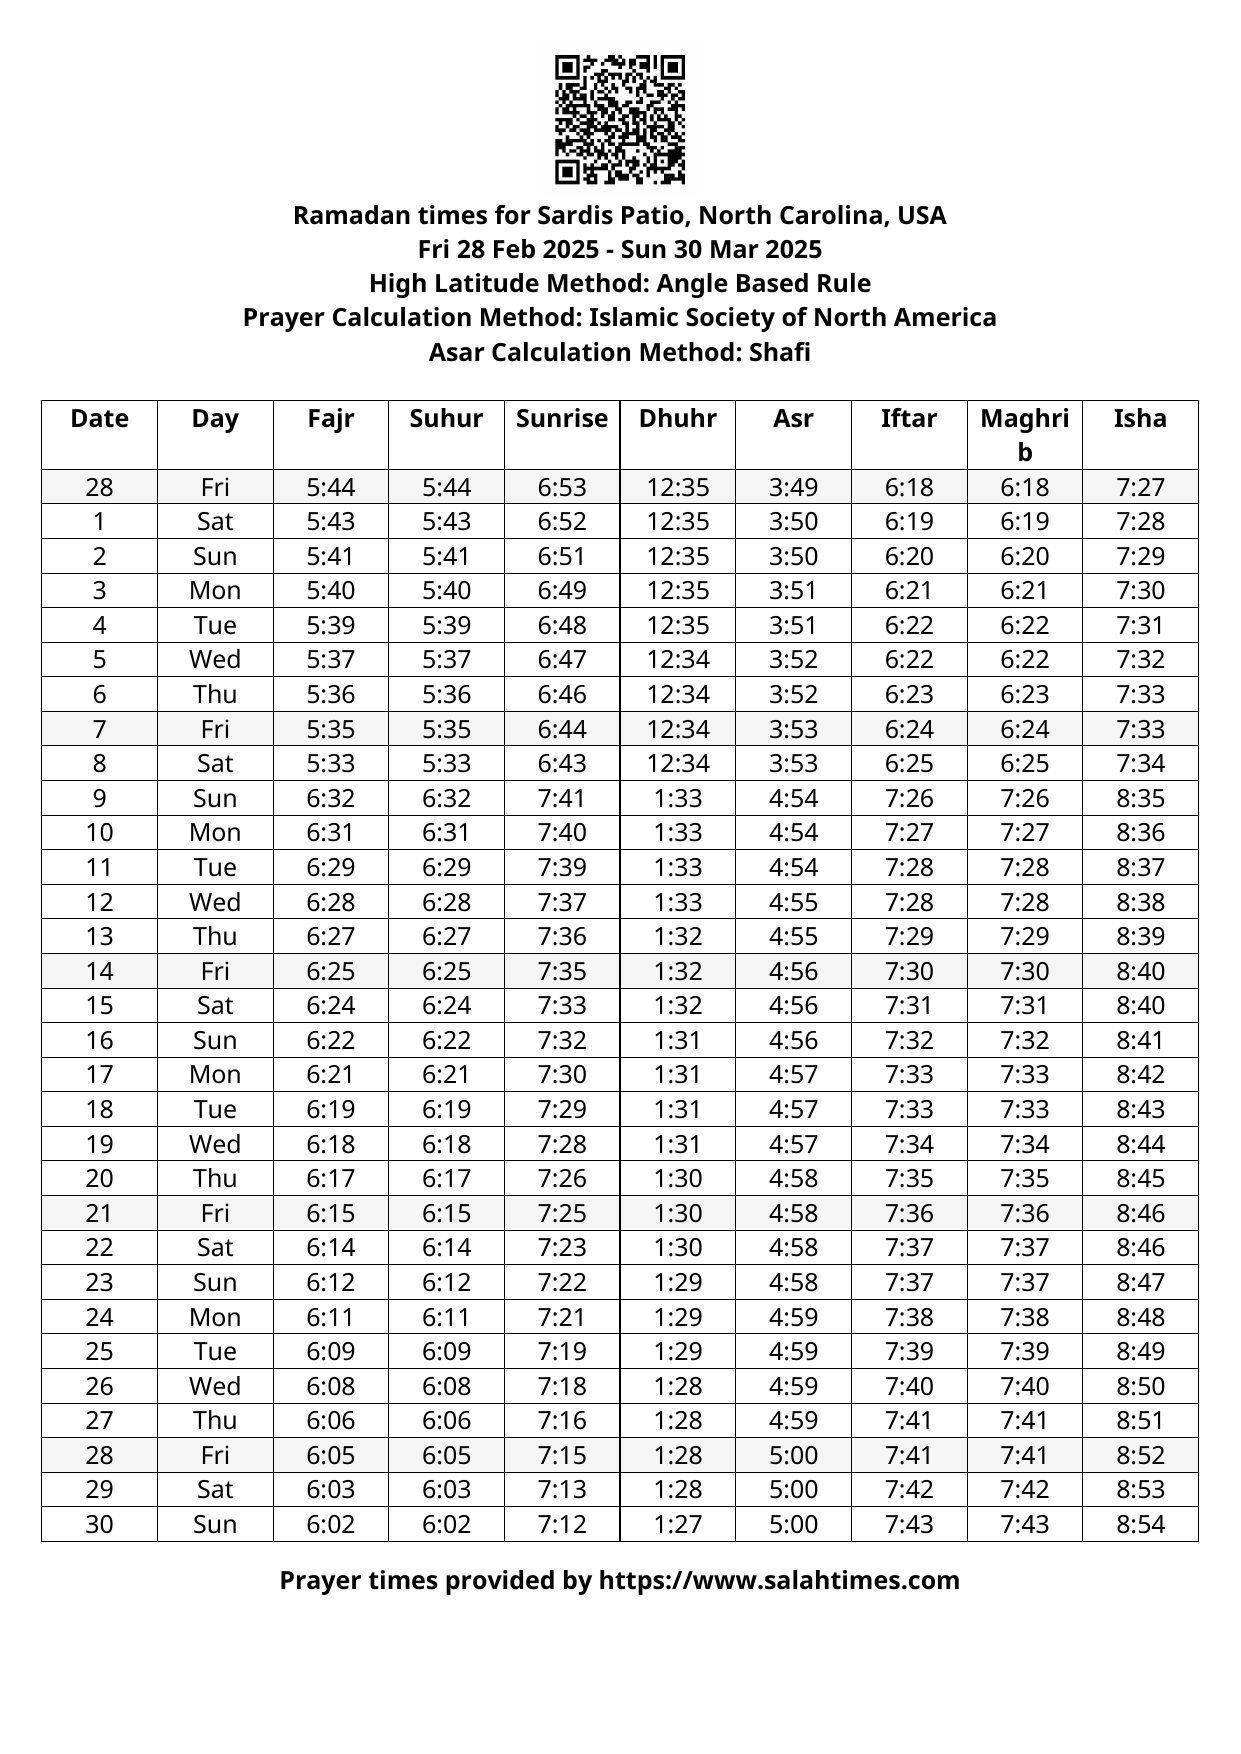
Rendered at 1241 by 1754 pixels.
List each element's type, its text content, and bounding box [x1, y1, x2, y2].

table_cell 6:02 [389, 1507, 504, 1541]
table_cell 1:30 [621, 1161, 735, 1195]
table_cell 1:31 [621, 1127, 735, 1160]
table_cell 7:28 [968, 885, 1082, 918]
table_cell 6:21 [852, 574, 967, 607]
table_cell 6:18 [968, 470, 1082, 503]
table_cell 18 [42, 1092, 157, 1126]
table_cell 8:47 [1083, 1265, 1198, 1299]
table_cell 7:40 [505, 816, 619, 849]
table_cell 8:38 [1083, 885, 1198, 918]
table_cell Thu [158, 1161, 273, 1195]
table_cell 19 [42, 1127, 157, 1160]
table_cell 7:41 [968, 1438, 1082, 1472]
table_cell 10 [42, 816, 157, 849]
table_header Date [42, 401, 157, 469]
table_cell 7:29 [852, 919, 967, 953]
table_cell 12:35 [621, 504, 735, 538]
table_cell 6:22 [389, 1023, 504, 1057]
table_cell 6:21 [389, 1058, 504, 1091]
table_cell 6 [42, 677, 157, 711]
table_cell 7:22 [505, 1265, 619, 1299]
table_cell 23 [42, 1265, 157, 1299]
table_cell 8:46 [1083, 1231, 1198, 1264]
table_cell Mon [158, 574, 273, 607]
table_cell 5:00 [736, 1473, 851, 1506]
table_cell Thu [158, 1404, 273, 1437]
table_cell 28 [42, 470, 157, 503]
table_cell 6:18 [852, 470, 967, 503]
table_cell 7:37 [852, 1265, 967, 1299]
table_cell 6:22 [968, 608, 1082, 642]
table_cell 7:32 [968, 1023, 1082, 1057]
table_cell 7:28 [968, 850, 1082, 884]
table_cell 6:29 [389, 850, 504, 884]
table_cell 1:30 [621, 1231, 735, 1264]
table_cell 6:24 [968, 712, 1082, 745]
table_cell 7:42 [852, 1473, 967, 1506]
table_cell 4:58 [736, 1161, 851, 1195]
table_cell Sun [158, 1023, 273, 1057]
table_cell 7:31 [968, 989, 1082, 1022]
table_cell 8:53 [1083, 1473, 1198, 1506]
table_cell 6:22 [852, 608, 967, 642]
table_cell 6:21 [968, 574, 1082, 607]
table_cell 12:35 [621, 574, 735, 607]
table_cell 26 [42, 1369, 157, 1402]
table_cell 1:30 [621, 1196, 735, 1229]
table_cell 3:53 [736, 712, 851, 745]
table_cell 17 [42, 1058, 157, 1091]
table_cell Fri [158, 470, 273, 503]
table_cell 6:19 [389, 1092, 504, 1126]
table_cell 24 [42, 1300, 157, 1333]
table_cell 7:32 [852, 1023, 967, 1057]
table_cell Wed [158, 885, 273, 918]
table_cell 1:31 [621, 1092, 735, 1126]
table_cell Wed [158, 1369, 273, 1402]
table_cell 6:03 [389, 1473, 504, 1506]
table_cell 4:59 [736, 1334, 851, 1368]
table_cell 8:37 [1083, 850, 1198, 884]
table_cell 7:32 [1083, 643, 1198, 676]
table_cell 6:22 [274, 1023, 388, 1057]
table_cell 28 [42, 1438, 157, 1472]
table_cell 3:51 [736, 574, 851, 607]
table_cell Sat [158, 504, 273, 538]
table_cell 7:37 [852, 1231, 967, 1264]
table_cell 7:34 [968, 1127, 1082, 1160]
table_cell 6:17 [274, 1161, 388, 1195]
table_cell 7:33 [852, 1058, 967, 1091]
table_cell 8:52 [1083, 1438, 1198, 1472]
table_cell 11 [42, 850, 157, 884]
table_cell 3:53 [736, 746, 851, 780]
table_cell 4:59 [736, 1300, 851, 1333]
table_cell 5:36 [389, 677, 504, 711]
table_cell 6:11 [389, 1300, 504, 1333]
table_cell 6:31 [274, 816, 388, 849]
table_cell 5:40 [274, 574, 388, 607]
table_cell 7:23 [505, 1231, 619, 1264]
table_cell 1:31 [621, 1058, 735, 1091]
table_cell 4:56 [736, 989, 851, 1022]
table_cell 4:56 [736, 954, 851, 987]
table_cell 8:36 [1083, 816, 1198, 849]
text Asar Calculation Method: Shafi [42, 334, 1198, 368]
table_cell 7:32 [505, 1023, 619, 1057]
table_cell 3:50 [736, 539, 851, 572]
table_cell Fri [158, 1438, 273, 1472]
table_cell 6:05 [274, 1438, 388, 1472]
table_cell 4:57 [736, 1092, 851, 1126]
table_cell 16 [42, 1023, 157, 1057]
table_cell 5:33 [274, 746, 388, 780]
table_cell Mon [158, 816, 273, 849]
table_cell 6:28 [389, 885, 504, 918]
table_cell 5:37 [274, 643, 388, 676]
table_cell 6:21 [274, 1058, 388, 1091]
table_cell 4:57 [736, 1058, 851, 1091]
table_cell 6:14 [274, 1231, 388, 1264]
text High Latitude Method: Angle Based Rule [42, 266, 1198, 300]
table_cell 1:32 [621, 919, 735, 953]
table_cell 3:50 [736, 504, 851, 538]
table_header Maghrib [968, 401, 1082, 469]
table_cell 7:18 [505, 1369, 619, 1402]
table_cell 4:55 [736, 919, 851, 953]
table_cell 4 [42, 608, 157, 642]
table_cell 7:38 [968, 1300, 1082, 1333]
table_cell 4:59 [736, 1369, 851, 1402]
table_cell 7:38 [852, 1300, 967, 1333]
table_cell 7:43 [852, 1507, 967, 1541]
table_cell 6:02 [274, 1507, 388, 1541]
table_cell 7:40 [968, 1369, 1082, 1402]
table_cell Sat [158, 1231, 273, 1264]
table_cell 6:22 [968, 643, 1082, 676]
table_cell 8:49 [1083, 1334, 1198, 1368]
table_cell 6:12 [389, 1265, 504, 1299]
table_cell 5:41 [274, 539, 388, 572]
table_cell 4:58 [736, 1231, 851, 1264]
table_cell 3 [42, 574, 157, 607]
table_cell 14 [42, 954, 157, 987]
table_header Sunrise [505, 401, 619, 469]
table_cell 12:35 [621, 470, 735, 503]
table_cell 7:34 [1083, 746, 1198, 780]
table_cell 7:35 [852, 1161, 967, 1195]
table_cell 5:33 [389, 746, 504, 780]
table_cell 7:26 [852, 781, 967, 814]
table_cell 7:30 [852, 954, 967, 987]
table_cell 12:34 [621, 712, 735, 745]
table_cell 6:20 [968, 539, 1082, 572]
table_cell 3:51 [736, 608, 851, 642]
table_cell 7:28 [1083, 504, 1198, 538]
table_cell 1:32 [621, 954, 735, 987]
table_cell 6:48 [505, 608, 619, 642]
table_cell 6:14 [389, 1231, 504, 1264]
table_cell 6:19 [852, 504, 967, 538]
table_cell 6:15 [389, 1196, 504, 1229]
table_cell 6:28 [274, 885, 388, 918]
table_cell 1:32 [621, 989, 735, 1022]
table_cell 2 [42, 539, 157, 572]
table_cell 7:40 [852, 1369, 967, 1402]
table_cell 7:41 [852, 1404, 967, 1437]
table_cell 6:43 [505, 746, 619, 780]
table_cell 12:34 [621, 677, 735, 711]
table_cell 5:36 [274, 677, 388, 711]
table_cell 4:59 [736, 1404, 851, 1437]
table_cell 7:28 [852, 885, 967, 918]
table_cell 6:49 [505, 574, 619, 607]
table_cell 7:31 [852, 989, 967, 1022]
table_cell 6:17 [389, 1161, 504, 1195]
table_cell 4:55 [736, 885, 851, 918]
table_cell 7:37 [968, 1265, 1082, 1299]
table_cell 5:41 [389, 539, 504, 572]
table_header Fajr [274, 401, 388, 469]
table_cell 5:00 [736, 1507, 851, 1541]
table_cell 21 [42, 1196, 157, 1229]
table_cell 7:36 [968, 1196, 1082, 1229]
table_cell 6:32 [389, 781, 504, 814]
table_cell Wed [158, 1127, 273, 1160]
table_cell 6:24 [852, 712, 967, 745]
table_cell 12:35 [621, 539, 735, 572]
table_cell Sat [158, 989, 273, 1022]
table_cell 8:51 [1083, 1404, 1198, 1437]
table_cell 7:33 [1083, 677, 1198, 711]
table_cell 6:23 [968, 677, 1082, 711]
table_header Asr [736, 401, 851, 469]
table_cell 6:19 [968, 504, 1082, 538]
table_cell 7:29 [1083, 539, 1198, 572]
table_cell 7:43 [968, 1507, 1082, 1541]
table_cell 7:29 [968, 919, 1082, 953]
table_cell 6:05 [389, 1438, 504, 1472]
table_cell Sun [158, 781, 273, 814]
table_cell 7:25 [505, 1196, 619, 1229]
table_cell 29 [42, 1473, 157, 1506]
table_cell 7:13 [505, 1473, 619, 1506]
table_cell 8:48 [1083, 1300, 1198, 1333]
table_cell 5 [42, 643, 157, 676]
table_cell 6:22 [852, 643, 967, 676]
table_cell 1:29 [621, 1265, 735, 1299]
table_cell Sun [158, 1507, 273, 1541]
table_cell Sun [158, 539, 273, 572]
table_cell 6:25 [968, 746, 1082, 780]
table_cell 1:28 [621, 1438, 735, 1472]
table_cell 1:33 [621, 885, 735, 918]
table_cell 7:33 [1083, 712, 1198, 745]
table_cell Tue [158, 608, 273, 642]
table_cell 6:24 [389, 989, 504, 1022]
table_cell 12:34 [621, 643, 735, 676]
table_cell 7:12 [505, 1507, 619, 1541]
table_cell 6:25 [852, 746, 967, 780]
table_cell 6:53 [505, 470, 619, 503]
table_cell 6:09 [389, 1334, 504, 1368]
table_cell 5:39 [274, 608, 388, 642]
table_cell 7:34 [852, 1127, 967, 1160]
table_cell 7:26 [505, 1161, 619, 1195]
table_cell 8:46 [1083, 1196, 1198, 1229]
table_cell 5:00 [736, 1438, 851, 1472]
table_cell 12 [42, 885, 157, 918]
table_cell 5:44 [274, 470, 388, 503]
table_cell 4:57 [736, 1127, 851, 1160]
table_cell 6:32 [274, 781, 388, 814]
table_cell 1:33 [621, 850, 735, 884]
table_cell 1:33 [621, 781, 735, 814]
table_cell 7:28 [852, 850, 967, 884]
table_cell 6:08 [389, 1369, 504, 1402]
table_cell 7:36 [505, 919, 619, 953]
table_cell 4:54 [736, 816, 851, 849]
table_cell 6:31 [389, 816, 504, 849]
table_cell 7:30 [968, 954, 1082, 987]
table_cell 6:25 [389, 954, 504, 987]
table_cell 7:42 [968, 1473, 1082, 1506]
table_cell 27 [42, 1404, 157, 1437]
table_cell 7:39 [968, 1334, 1082, 1368]
table_cell Mon [158, 1058, 273, 1091]
table_cell Tue [158, 1092, 273, 1126]
table_cell 15 [42, 989, 157, 1022]
table_cell 3:52 [736, 643, 851, 676]
table_cell 7:33 [505, 989, 619, 1022]
table_cell 6:51 [505, 539, 619, 572]
table_cell Mon [158, 1300, 273, 1333]
table_cell 5:43 [389, 504, 504, 538]
table_cell 8:54 [1083, 1507, 1198, 1541]
table_cell 8 [42, 746, 157, 780]
table_cell 1:28 [621, 1369, 735, 1402]
table_cell 7:31 [1083, 608, 1198, 642]
table_cell 6:03 [274, 1473, 388, 1506]
table_cell 7:29 [505, 1092, 619, 1126]
table_cell 8:40 [1083, 989, 1198, 1022]
table_cell 6:52 [505, 504, 619, 538]
table_cell 6:06 [274, 1404, 388, 1437]
table_cell 1:27 [621, 1507, 735, 1541]
table_cell 8:45 [1083, 1161, 1198, 1195]
table_cell 6:46 [505, 677, 619, 711]
table_cell 6:24 [274, 989, 388, 1022]
table_cell 4:58 [736, 1196, 851, 1229]
table_header Dhuhr [621, 401, 735, 469]
text Ramadan times for Sardis Patio, North Carolina, USA [42, 198, 1198, 232]
table_cell 12:34 [621, 746, 735, 780]
table_cell 7:39 [852, 1334, 967, 1368]
table_cell 6:18 [389, 1127, 504, 1160]
table_cell 7:21 [505, 1300, 619, 1333]
table_cell 30 [42, 1507, 157, 1541]
table_cell 4:56 [736, 1023, 851, 1057]
table_cell 8:43 [1083, 1092, 1198, 1126]
table_cell Tue [158, 850, 273, 884]
text Prayer Calculation Method: Islamic Society of North America [42, 300, 1198, 334]
table_cell Sat [158, 1473, 273, 1506]
table_header Iftar [852, 401, 967, 469]
table_cell 6:23 [852, 677, 967, 711]
table_cell 7:39 [505, 850, 619, 884]
table_cell 7:28 [505, 1127, 619, 1160]
table_cell Thu [158, 919, 273, 953]
table_cell 6:19 [274, 1092, 388, 1126]
table_cell 6:47 [505, 643, 619, 676]
table_cell 7:37 [968, 1231, 1082, 1264]
table_cell 5:40 [389, 574, 504, 607]
table_cell 8:42 [1083, 1058, 1198, 1091]
table_cell 4:54 [736, 850, 851, 884]
table_cell 6:06 [389, 1404, 504, 1437]
table_cell 1:29 [621, 1334, 735, 1368]
table_cell 6:12 [274, 1265, 388, 1299]
table_cell 6:09 [274, 1334, 388, 1368]
table_cell Fri [158, 954, 273, 987]
table_cell 7:27 [968, 816, 1082, 849]
table_cell 1:28 [621, 1404, 735, 1437]
table_cell 25 [42, 1334, 157, 1368]
table_cell 6:25 [274, 954, 388, 987]
text Fri 28 Feb 2025 - Sun 30 Mar 2025 [42, 232, 1198, 266]
table_cell Fri [158, 1196, 273, 1229]
table_cell 5:39 [389, 608, 504, 642]
table_cell 6:18 [274, 1127, 388, 1160]
table_cell 7:41 [968, 1404, 1082, 1437]
table_header Suhur [389, 401, 504, 469]
table_cell 8:44 [1083, 1127, 1198, 1160]
table_cell 7:36 [852, 1196, 967, 1229]
table_cell 6:27 [389, 919, 504, 953]
table_cell 1:28 [621, 1473, 735, 1506]
table_cell 6:29 [274, 850, 388, 884]
table_cell 1 [42, 504, 157, 538]
picture [542, 41, 699, 198]
table_cell 1:31 [621, 1023, 735, 1057]
table_cell 1:33 [621, 816, 735, 849]
table_cell 6:11 [274, 1300, 388, 1333]
table_cell 7:30 [505, 1058, 619, 1091]
table_cell 7:33 [852, 1092, 967, 1126]
table_cell 5:37 [389, 643, 504, 676]
table_cell 8:41 [1083, 1023, 1198, 1057]
table_cell 5:35 [389, 712, 504, 745]
table_cell 7:26 [968, 781, 1082, 814]
table_cell 7:35 [505, 954, 619, 987]
table_cell 4:54 [736, 781, 851, 814]
table_cell 3:52 [736, 677, 851, 711]
table_cell 6:20 [852, 539, 967, 572]
table_cell 5:43 [274, 504, 388, 538]
table_cell 7 [42, 712, 157, 745]
table_cell 5:35 [274, 712, 388, 745]
table_cell 6:44 [505, 712, 619, 745]
table_cell Wed [158, 643, 273, 676]
table_cell 7:33 [968, 1058, 1082, 1091]
table_cell 13 [42, 919, 157, 953]
table_cell 9 [42, 781, 157, 814]
table_cell 8:40 [1083, 954, 1198, 987]
table_header Isha [1083, 401, 1198, 469]
table_header Day [158, 401, 273, 469]
table_cell Sat [158, 746, 273, 780]
table_cell 3:49 [736, 470, 851, 503]
table_cell 8:35 [1083, 781, 1198, 814]
table_cell 7:16 [505, 1404, 619, 1437]
table_cell 7:27 [1083, 470, 1198, 503]
table_cell 4:58 [736, 1265, 851, 1299]
table_cell Tue [158, 1334, 273, 1368]
table_cell 6:08 [274, 1369, 388, 1402]
table_cell Fri [158, 712, 273, 745]
table_cell 7:33 [968, 1092, 1082, 1126]
table_cell 6:15 [274, 1196, 388, 1229]
table_cell 20 [42, 1161, 157, 1195]
table_cell 12:35 [621, 608, 735, 642]
text Prayer times provided by https://www.salahtimes.com [42, 1563, 1198, 1597]
table_cell Thu [158, 677, 273, 711]
table_cell 22 [42, 1231, 157, 1264]
table_cell 8:50 [1083, 1369, 1198, 1402]
table_cell 7:41 [505, 781, 619, 814]
table_cell 1:29 [621, 1300, 735, 1333]
table_cell 7:30 [1083, 574, 1198, 607]
table_cell 7:41 [852, 1438, 967, 1472]
table_cell 7:35 [968, 1161, 1082, 1195]
table_cell 7:27 [852, 816, 967, 849]
table_cell Sun [158, 1265, 273, 1299]
table_cell 7:19 [505, 1334, 619, 1368]
table_cell 7:37 [505, 885, 619, 918]
table_cell 7:15 [505, 1438, 619, 1472]
table_cell 6:27 [274, 919, 388, 953]
table_cell 8:39 [1083, 919, 1198, 953]
table_cell 5:44 [389, 470, 504, 503]
